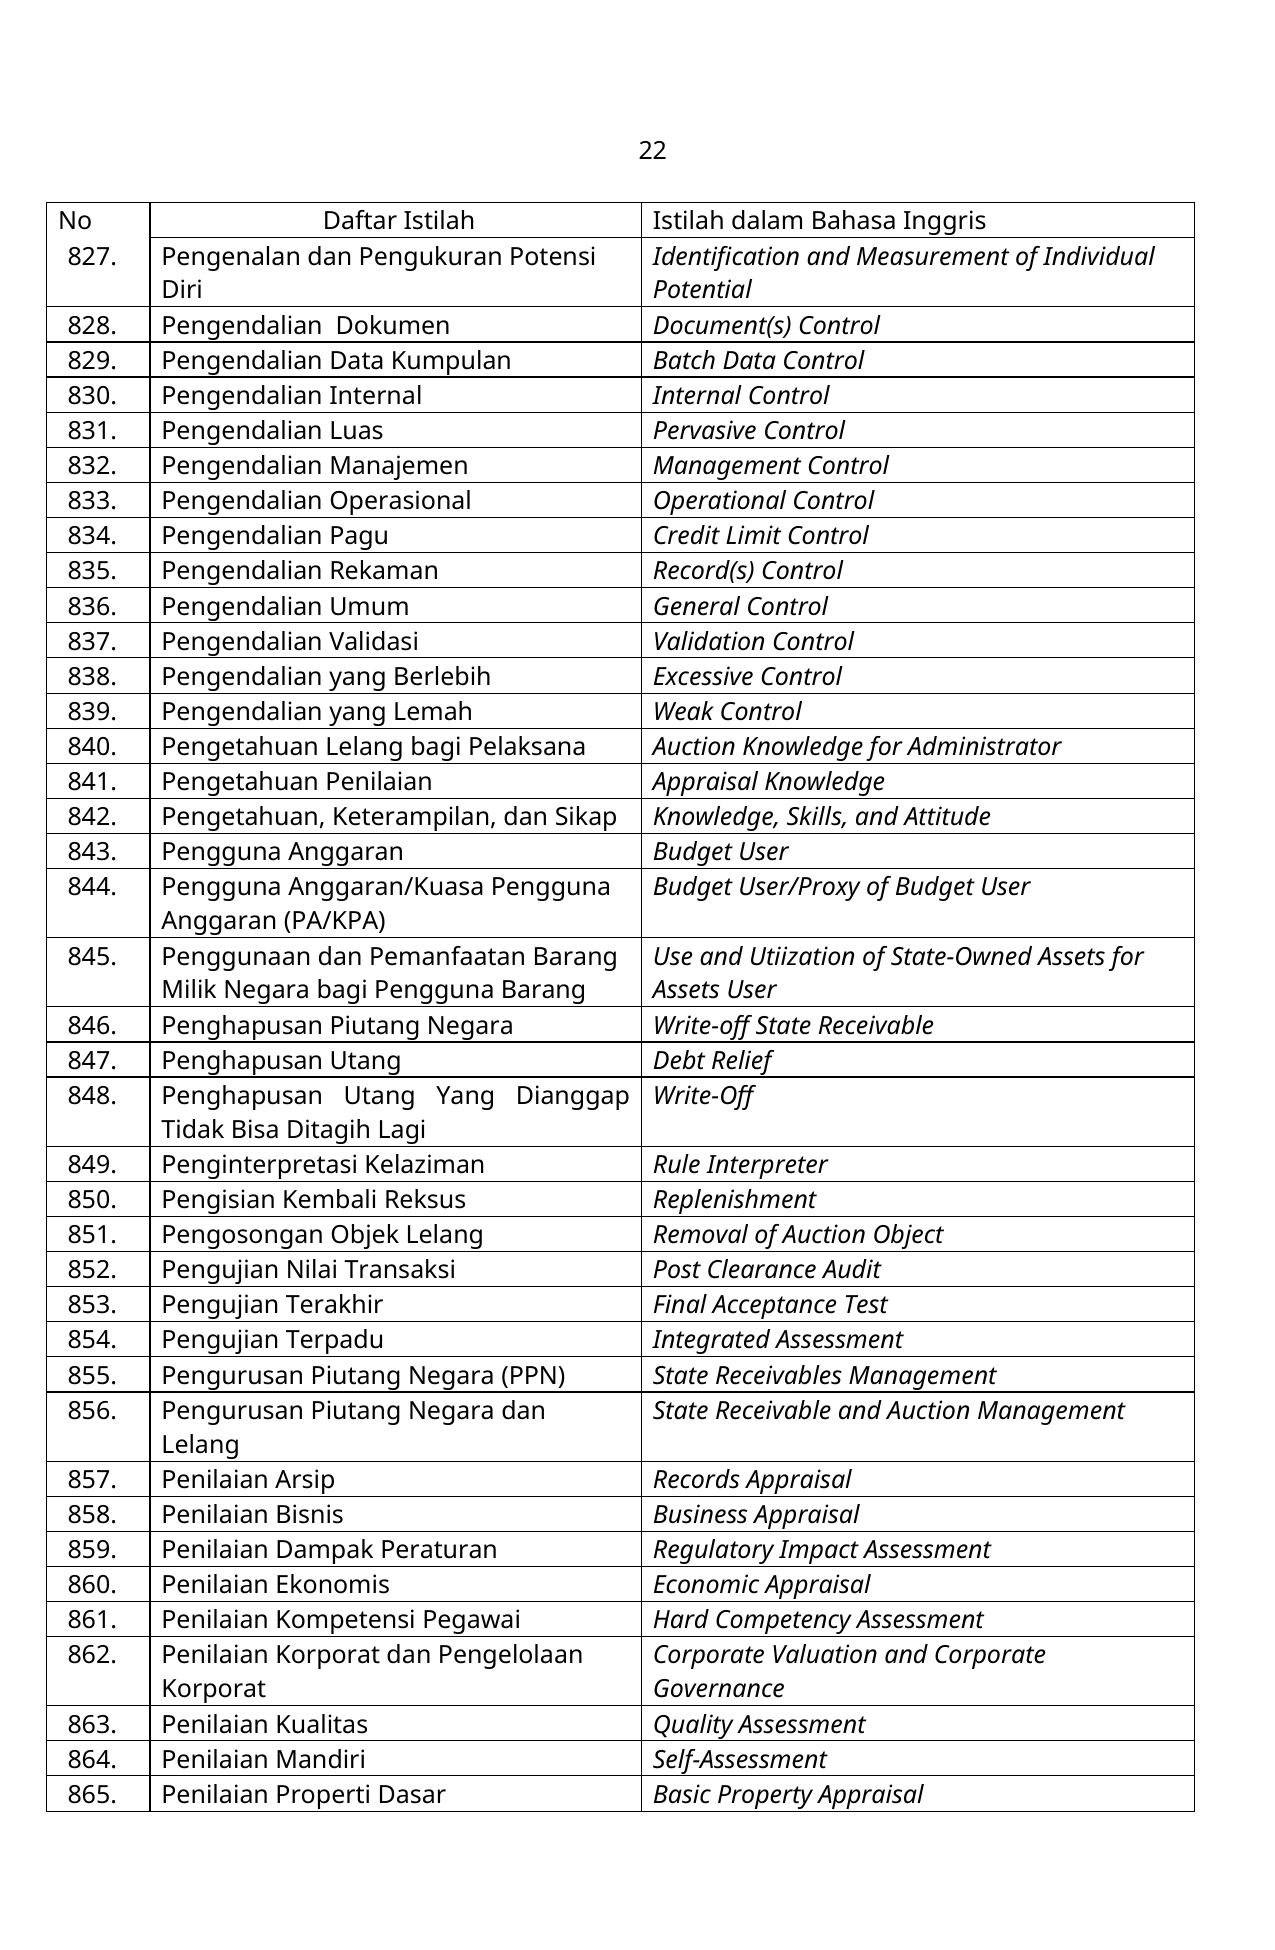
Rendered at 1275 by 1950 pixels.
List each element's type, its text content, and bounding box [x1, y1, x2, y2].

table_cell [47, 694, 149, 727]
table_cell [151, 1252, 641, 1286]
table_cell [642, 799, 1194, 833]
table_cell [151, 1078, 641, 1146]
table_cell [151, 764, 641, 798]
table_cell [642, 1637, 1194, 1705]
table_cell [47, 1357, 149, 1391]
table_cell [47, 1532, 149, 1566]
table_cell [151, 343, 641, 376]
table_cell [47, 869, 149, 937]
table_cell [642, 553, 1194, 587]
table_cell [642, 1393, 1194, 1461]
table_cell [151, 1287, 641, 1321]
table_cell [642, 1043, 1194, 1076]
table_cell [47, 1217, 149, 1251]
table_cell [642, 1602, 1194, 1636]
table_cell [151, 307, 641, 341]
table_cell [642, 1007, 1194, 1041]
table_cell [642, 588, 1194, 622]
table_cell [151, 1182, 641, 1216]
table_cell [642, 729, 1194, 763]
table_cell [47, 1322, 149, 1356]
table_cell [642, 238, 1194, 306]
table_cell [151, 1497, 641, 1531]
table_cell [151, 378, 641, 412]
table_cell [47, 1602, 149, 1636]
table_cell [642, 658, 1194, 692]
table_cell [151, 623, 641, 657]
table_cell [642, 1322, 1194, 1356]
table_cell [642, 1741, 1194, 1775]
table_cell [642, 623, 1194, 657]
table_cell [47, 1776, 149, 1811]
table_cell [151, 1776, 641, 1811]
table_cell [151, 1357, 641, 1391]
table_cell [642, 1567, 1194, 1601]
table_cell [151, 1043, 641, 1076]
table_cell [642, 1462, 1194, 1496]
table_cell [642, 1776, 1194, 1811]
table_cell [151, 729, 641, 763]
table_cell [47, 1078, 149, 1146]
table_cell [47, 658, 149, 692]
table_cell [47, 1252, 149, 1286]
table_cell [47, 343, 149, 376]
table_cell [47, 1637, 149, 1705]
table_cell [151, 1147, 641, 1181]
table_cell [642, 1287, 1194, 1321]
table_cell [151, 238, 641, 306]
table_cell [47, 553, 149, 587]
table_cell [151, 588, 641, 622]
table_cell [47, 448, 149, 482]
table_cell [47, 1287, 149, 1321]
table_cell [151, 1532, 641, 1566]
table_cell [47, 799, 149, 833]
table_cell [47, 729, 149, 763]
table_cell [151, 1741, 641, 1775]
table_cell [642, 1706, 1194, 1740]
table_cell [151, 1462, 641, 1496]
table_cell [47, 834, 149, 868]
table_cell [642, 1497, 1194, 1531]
table_header No [47, 203, 149, 237]
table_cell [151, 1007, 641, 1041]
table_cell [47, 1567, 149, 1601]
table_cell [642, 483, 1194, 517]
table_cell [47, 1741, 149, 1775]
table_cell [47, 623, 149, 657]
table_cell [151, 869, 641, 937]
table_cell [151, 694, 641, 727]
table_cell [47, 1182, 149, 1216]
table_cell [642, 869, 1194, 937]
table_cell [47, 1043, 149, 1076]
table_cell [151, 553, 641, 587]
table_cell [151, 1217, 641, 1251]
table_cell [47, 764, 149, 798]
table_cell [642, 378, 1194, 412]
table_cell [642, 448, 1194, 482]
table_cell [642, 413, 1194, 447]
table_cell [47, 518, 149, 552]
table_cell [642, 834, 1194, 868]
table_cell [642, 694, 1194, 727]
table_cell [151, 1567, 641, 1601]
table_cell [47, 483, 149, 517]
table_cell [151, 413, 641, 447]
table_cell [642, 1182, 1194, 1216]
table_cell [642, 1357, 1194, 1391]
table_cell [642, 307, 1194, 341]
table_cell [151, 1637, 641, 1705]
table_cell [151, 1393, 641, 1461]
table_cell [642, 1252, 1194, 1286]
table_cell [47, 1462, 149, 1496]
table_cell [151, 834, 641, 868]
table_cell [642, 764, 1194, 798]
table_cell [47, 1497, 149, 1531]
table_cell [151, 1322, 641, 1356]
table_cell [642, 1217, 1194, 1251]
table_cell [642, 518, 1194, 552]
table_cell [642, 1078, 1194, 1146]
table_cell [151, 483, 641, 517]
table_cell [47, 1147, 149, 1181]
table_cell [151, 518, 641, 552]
table_header Istilah dalam Bahasa Inggris [642, 203, 1194, 237]
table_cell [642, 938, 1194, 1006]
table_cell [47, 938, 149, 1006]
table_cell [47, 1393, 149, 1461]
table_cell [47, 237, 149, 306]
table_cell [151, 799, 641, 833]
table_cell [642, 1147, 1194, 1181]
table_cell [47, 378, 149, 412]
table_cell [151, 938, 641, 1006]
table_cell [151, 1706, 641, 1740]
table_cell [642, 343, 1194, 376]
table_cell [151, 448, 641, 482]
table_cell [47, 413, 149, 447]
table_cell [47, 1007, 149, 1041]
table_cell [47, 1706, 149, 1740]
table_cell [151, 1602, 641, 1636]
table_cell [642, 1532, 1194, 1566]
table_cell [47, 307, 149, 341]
table_header Daftar Istilah [151, 203, 641, 237]
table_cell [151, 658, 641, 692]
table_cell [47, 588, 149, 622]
